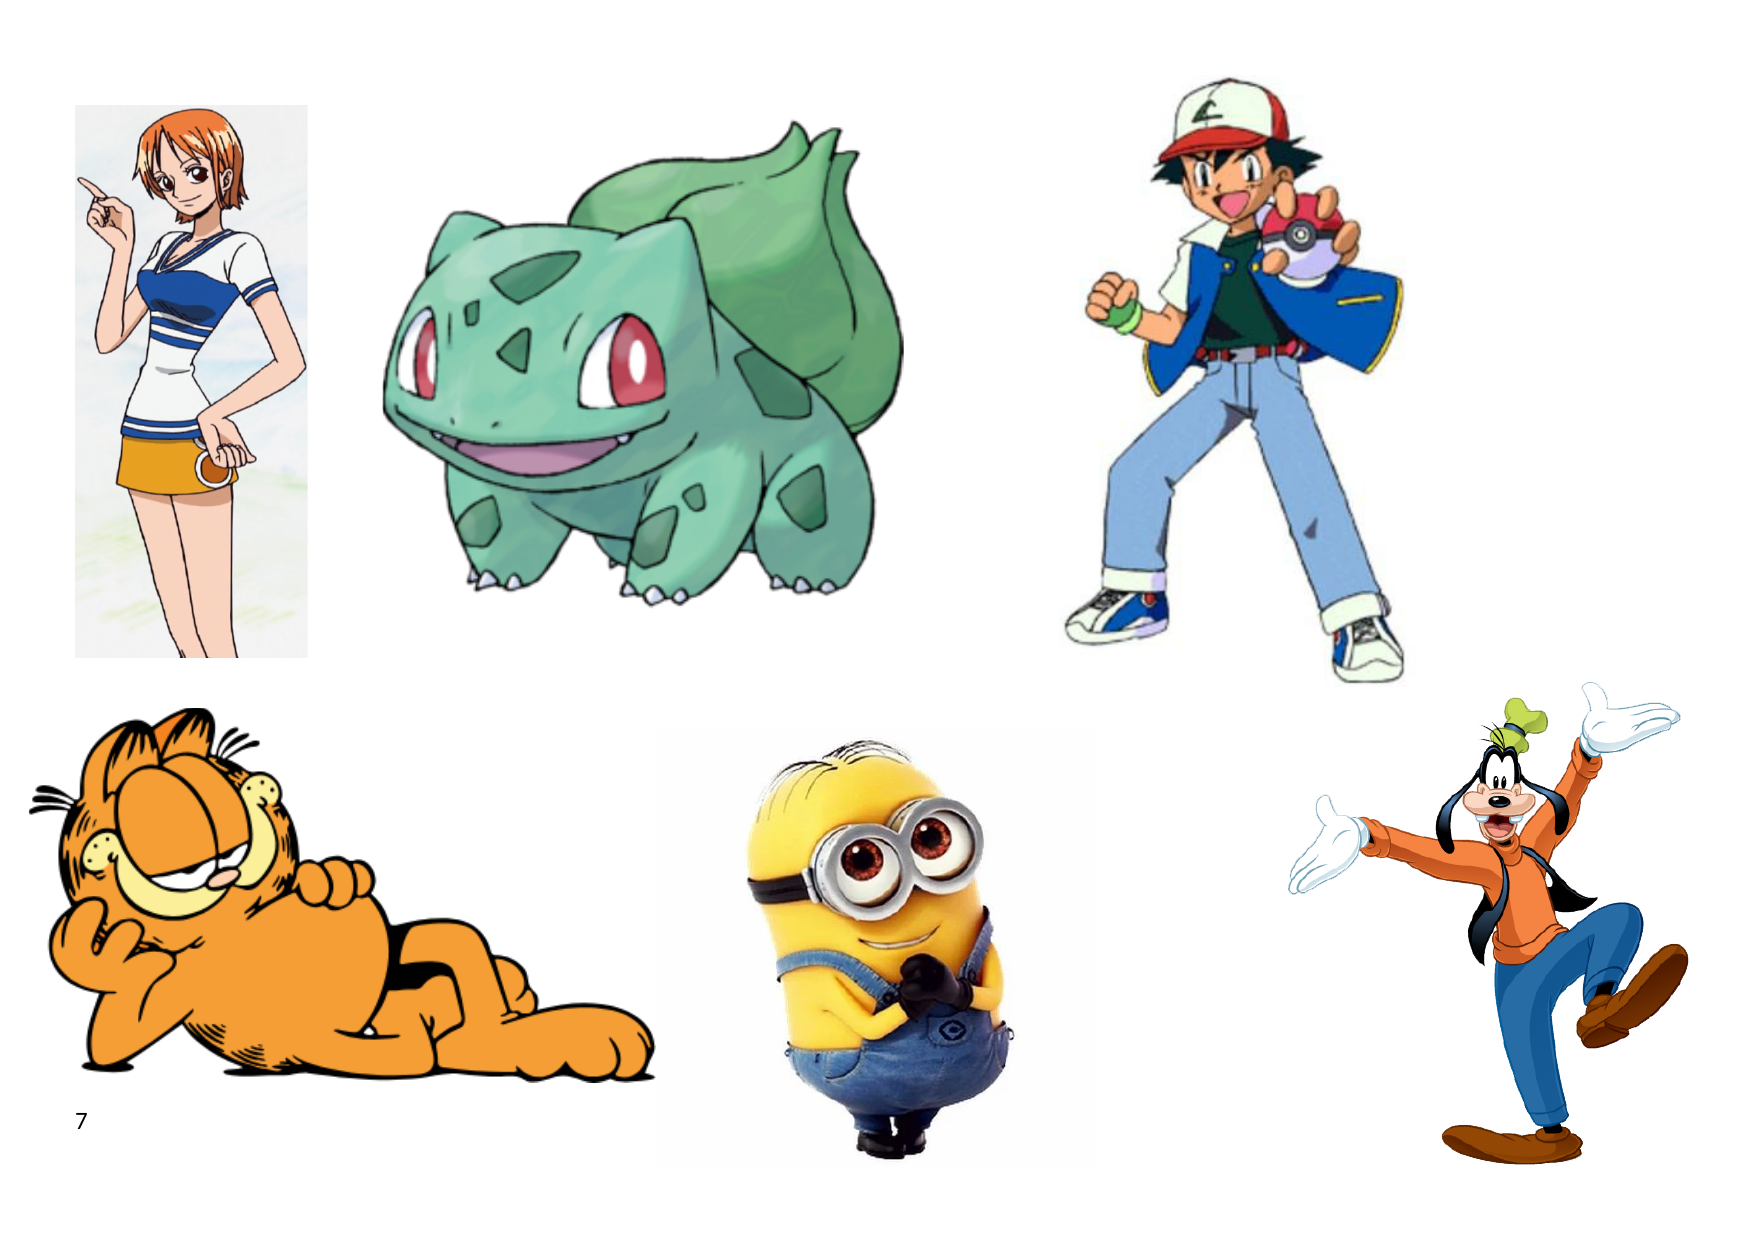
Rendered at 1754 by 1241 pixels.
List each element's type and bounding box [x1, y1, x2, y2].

picture [28, 708, 1097, 1167]
picture [75, 105, 308, 658]
picture [382, 103, 904, 625]
picture [1059, 75, 1712, 1176]
